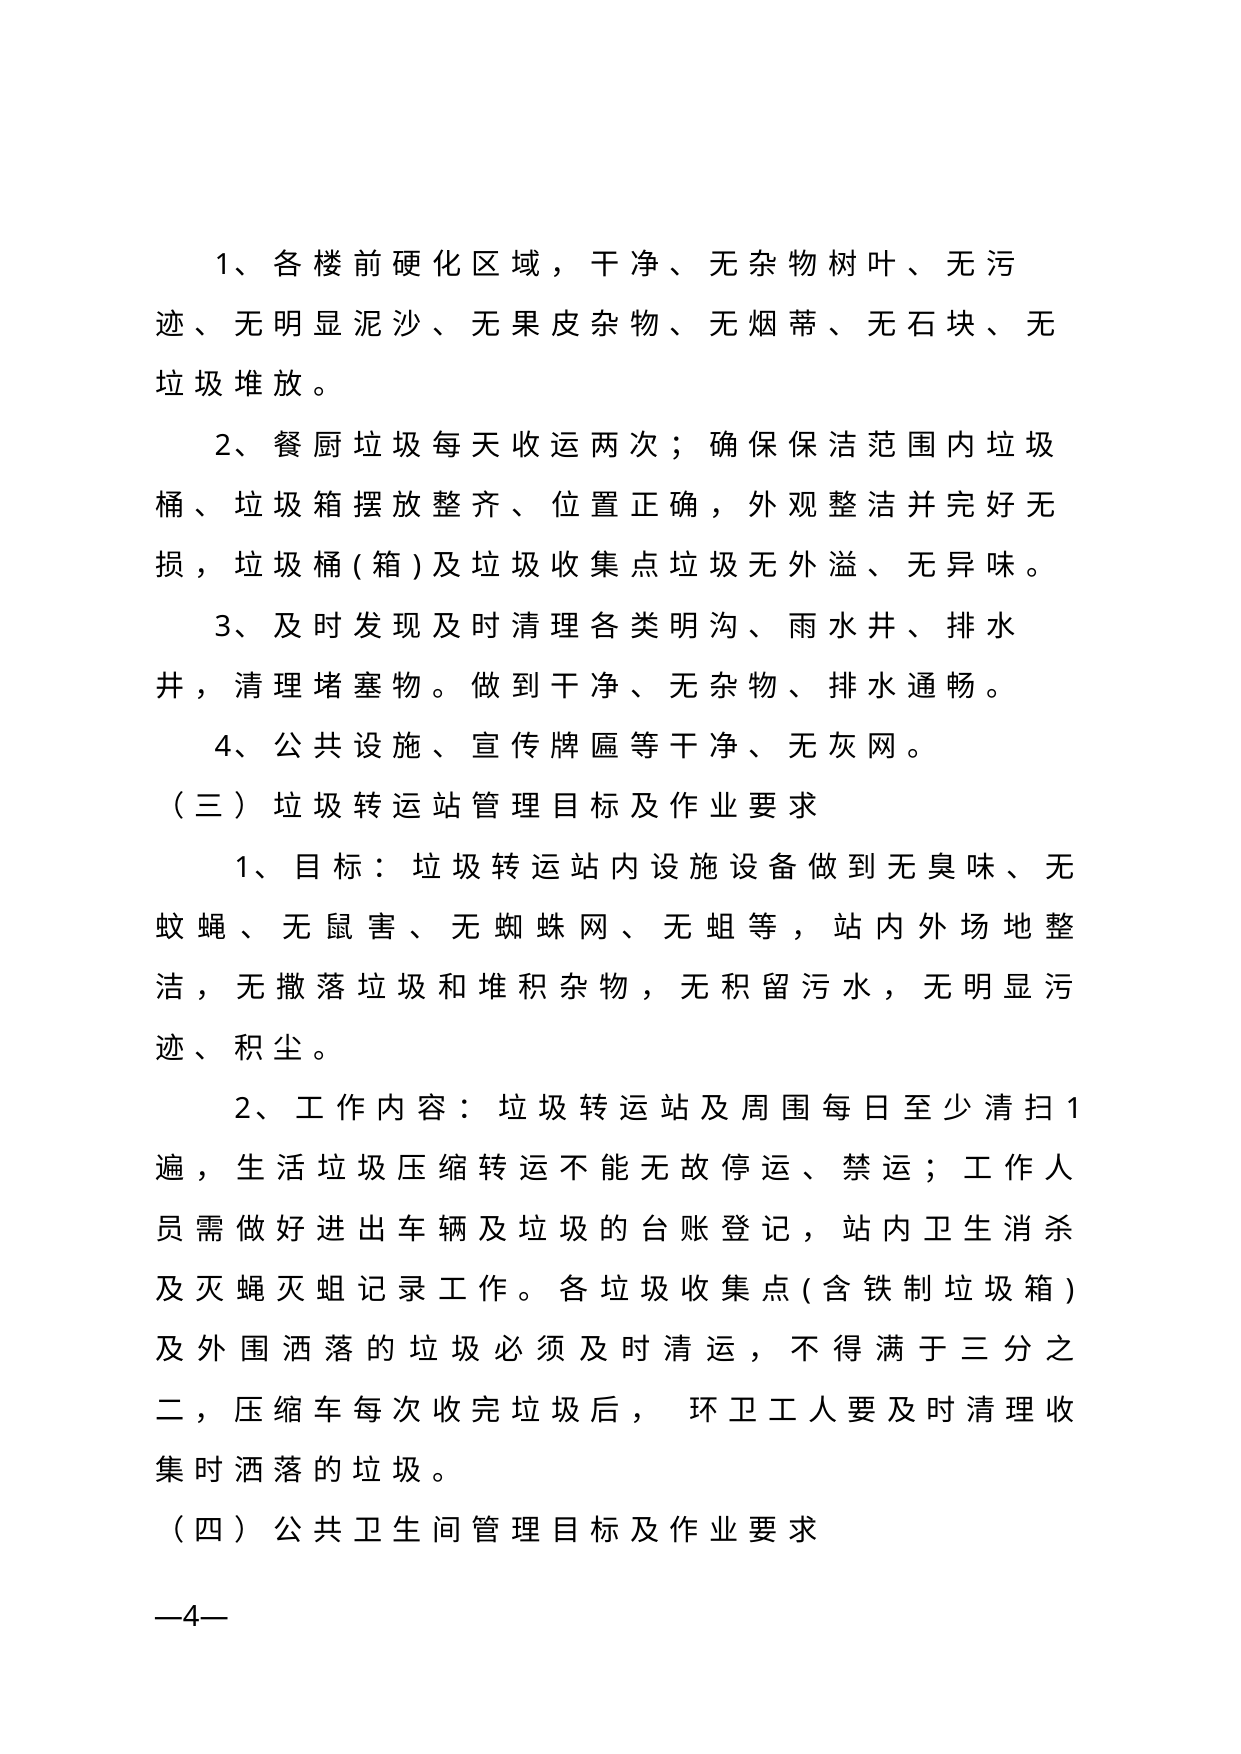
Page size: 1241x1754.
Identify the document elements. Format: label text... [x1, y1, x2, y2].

list （四）公共卫生间管理目标及作业要求 [155, 1498, 1085, 1558]
text 1、目标：垃圾转运站内设施设备做到无臭味、无蚊蝇、无鼠害、无蜘蛛网、无蛆等，站内外场地整洁，无撒落垃圾和堆积杂物，无积留污水，无明显污迹、积尘。 [155, 834, 1085, 1076]
text 2、工作内容：垃圾转运站及周围每日至少清扫1遍，生活垃圾压缩转运不能无故停运、禁运；工作人员需做好进出车辆及垃圾的台账登记，站内卫生消杀及灭蝇灭蛆记录工作。各垃圾收集点(含铁制垃圾箱)及外围洒落的垃圾必须及时清运，不得满于三分之二，压缩车每次收完垃圾后， 环卫工人要及时清理收集时洒落的垃圾。 [155, 1076, 1085, 1498]
list 1、各楼前硬化区域，干净、无杂物树叶、无污迹、无明显泥沙、无果皮杂物、无烟蒂、无石块、无垃圾堆放。 [155, 231, 1085, 412]
text 4、公共设施、宣传牌匾等干净、无灰网。 [155, 714, 1085, 774]
text 2、餐厨垃圾每天收运两次；确保保洁范围内垃圾桶、垃圾箱摆放整齐、位置正确，外观整洁并完好无损，垃圾桶(箱)及垃圾收集点垃圾无外溢、无异味。 [155, 412, 1085, 593]
list （三）垃圾转运站管理目标及作业要求 [155, 774, 1085, 834]
text 3、及时发现及时清理各类明沟、雨水井、排水井，清理堵塞物。做到干净、无杂物、排水通畅。 [155, 593, 1085, 714]
